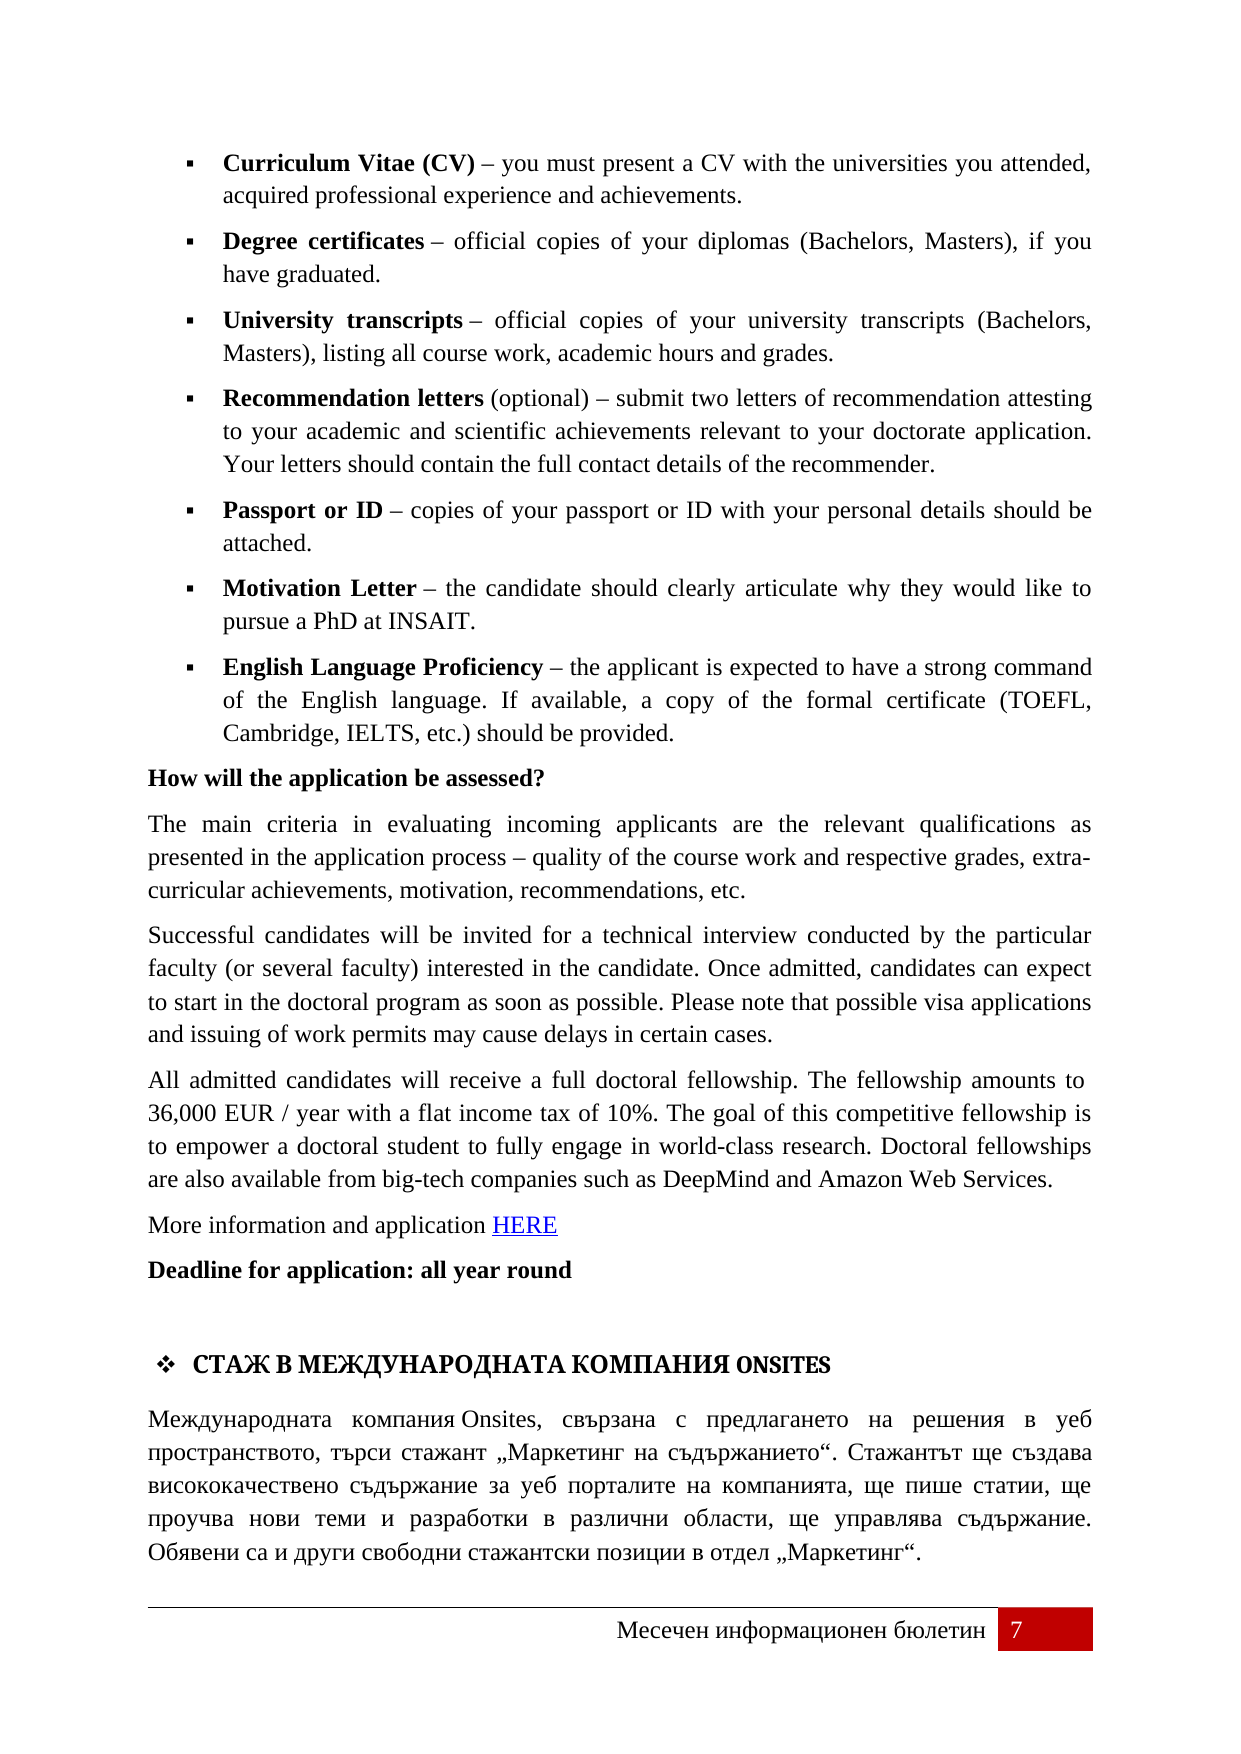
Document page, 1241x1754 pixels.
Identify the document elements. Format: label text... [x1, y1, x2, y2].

text The main criteria in evaluating incoming applicants are the relevant qualifications as presented in the application process – quality of the course work and respective grades, extra-curricular achievements, motivation, recommendations, etc. [148, 809, 1093, 904]
subtitle Стаж в международната компания Onsites [154, 1351, 1093, 1379]
list Degree certificates – official copies of your diplomas (Bachelors, Masters), if you have graduated. [185, 226, 1093, 288]
text How will the application be assessed? [148, 763, 1093, 792]
text Deadline for application: all year round [148, 1255, 1093, 1284]
list Passport or ID – copies of your passport or ID with your personal details should be attached. [185, 495, 1093, 557]
list Recommendation letters (optional) – submit two letters of recommendation attesting to your academic and scientific achievements relevant to your doctorate application. Your letters should contain the full contact details of the recommender. [185, 383, 1093, 478]
text All admitted candidates will receive a full doctoral fellowship. The fellowship amounts to 36,000 EUR / year with a flat income tax of 10%. The goal of this competitive fellowship is to empower a doctoral student to fully engage in world-class research. Doctoral fellowships are also available from big-tech companies such as DeepMind and Amazon Web Services. [148, 1065, 1093, 1193]
text More information and application HERE [148, 1210, 1093, 1238]
text Successful candidates will be invited for a technical interview conducted by the particular faculty (or several faculty) interested in the candidate. Once admitted, candidates can expect to start in the doctoral program as soon as possible. Please note that possible visa applications and issuing of work permits may cause delays in certain cases. [148, 921, 1093, 1048]
list University transcripts – official copies of your university transcripts (Bachelors, Masters), listing all course work, academic hours and grades. [185, 305, 1093, 366]
list Curriculum Vitae (CV) – you must present a CV with the universities you attended, acquired professional experience and achievements. [185, 148, 1093, 209]
list Motivation Letter – the candidate should clearly articulate why they would like to pursue a PhD at INSAIT. [185, 573, 1093, 635]
list English Language Proficiency – the applicant is expected to have a strong command of the English language. If available, a copy of the formal certificate (TOEFL, Cambridge, IELTS, etc.) should be provided. [185, 652, 1093, 747]
text Международната компания Onsites, свързана с предлагането на решения в уеб пространството, търси стажант „Маркетинг на съдържанието“. Стажантът ще създава висококачествено съдържание за уеб порталите на компанията, ще пише статии, ще проучва нови теми и разработки в различни области, ще управлява съдържание. Обявени са и други свободни стажантски позиции в отдел „Маркетинг“. [148, 1404, 1093, 1565]
